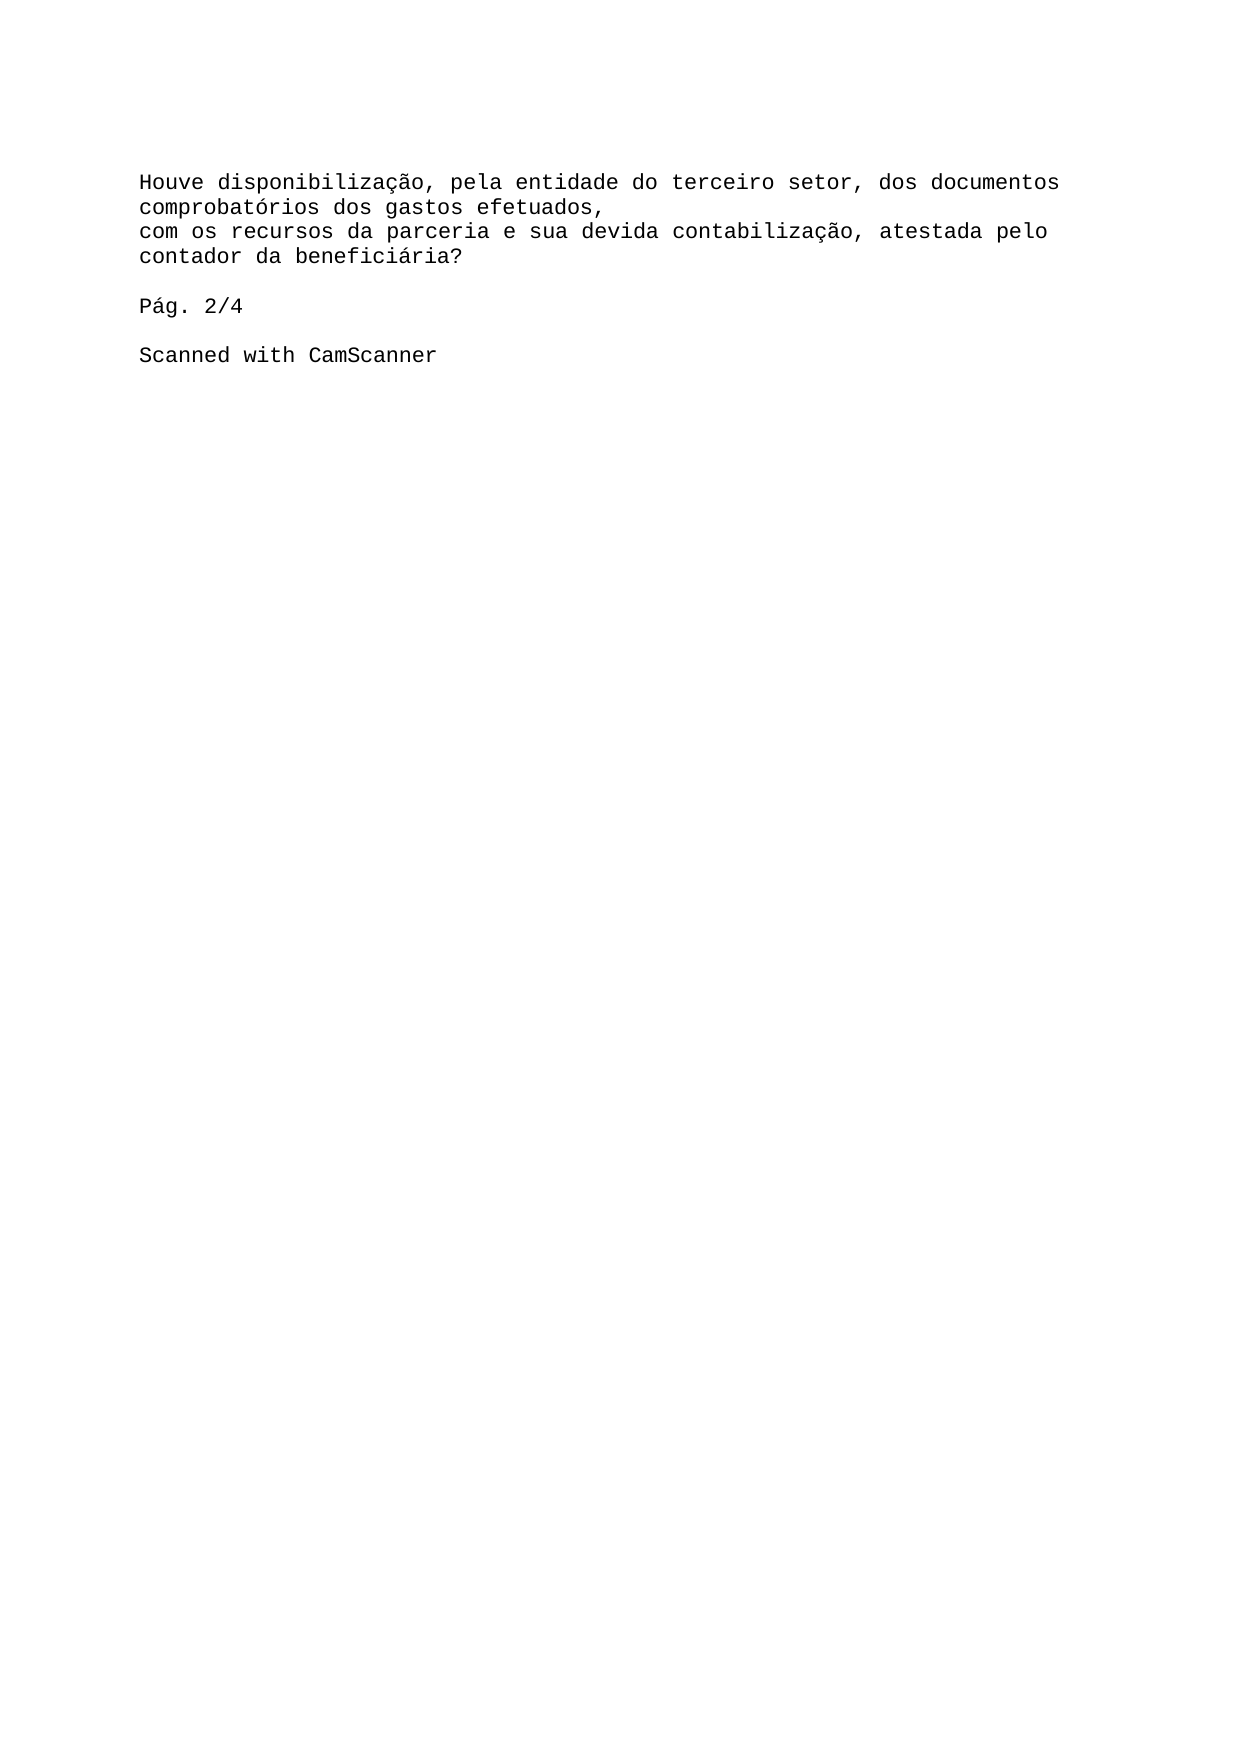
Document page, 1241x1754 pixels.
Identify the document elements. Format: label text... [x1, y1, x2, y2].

text Scanned with CamScanner [139, 345, 1082, 369]
text com os recursos da parceria e sua devida contabilização, atestada pelo contador da beneficiária? [139, 221, 1082, 270]
text Pág. 2/4 [139, 295, 1082, 320]
text Houve disponibilização, pela entidade do terceiro setor, dos documentos comprobatórios dos gastos efetuados, [139, 171, 1082, 221]
